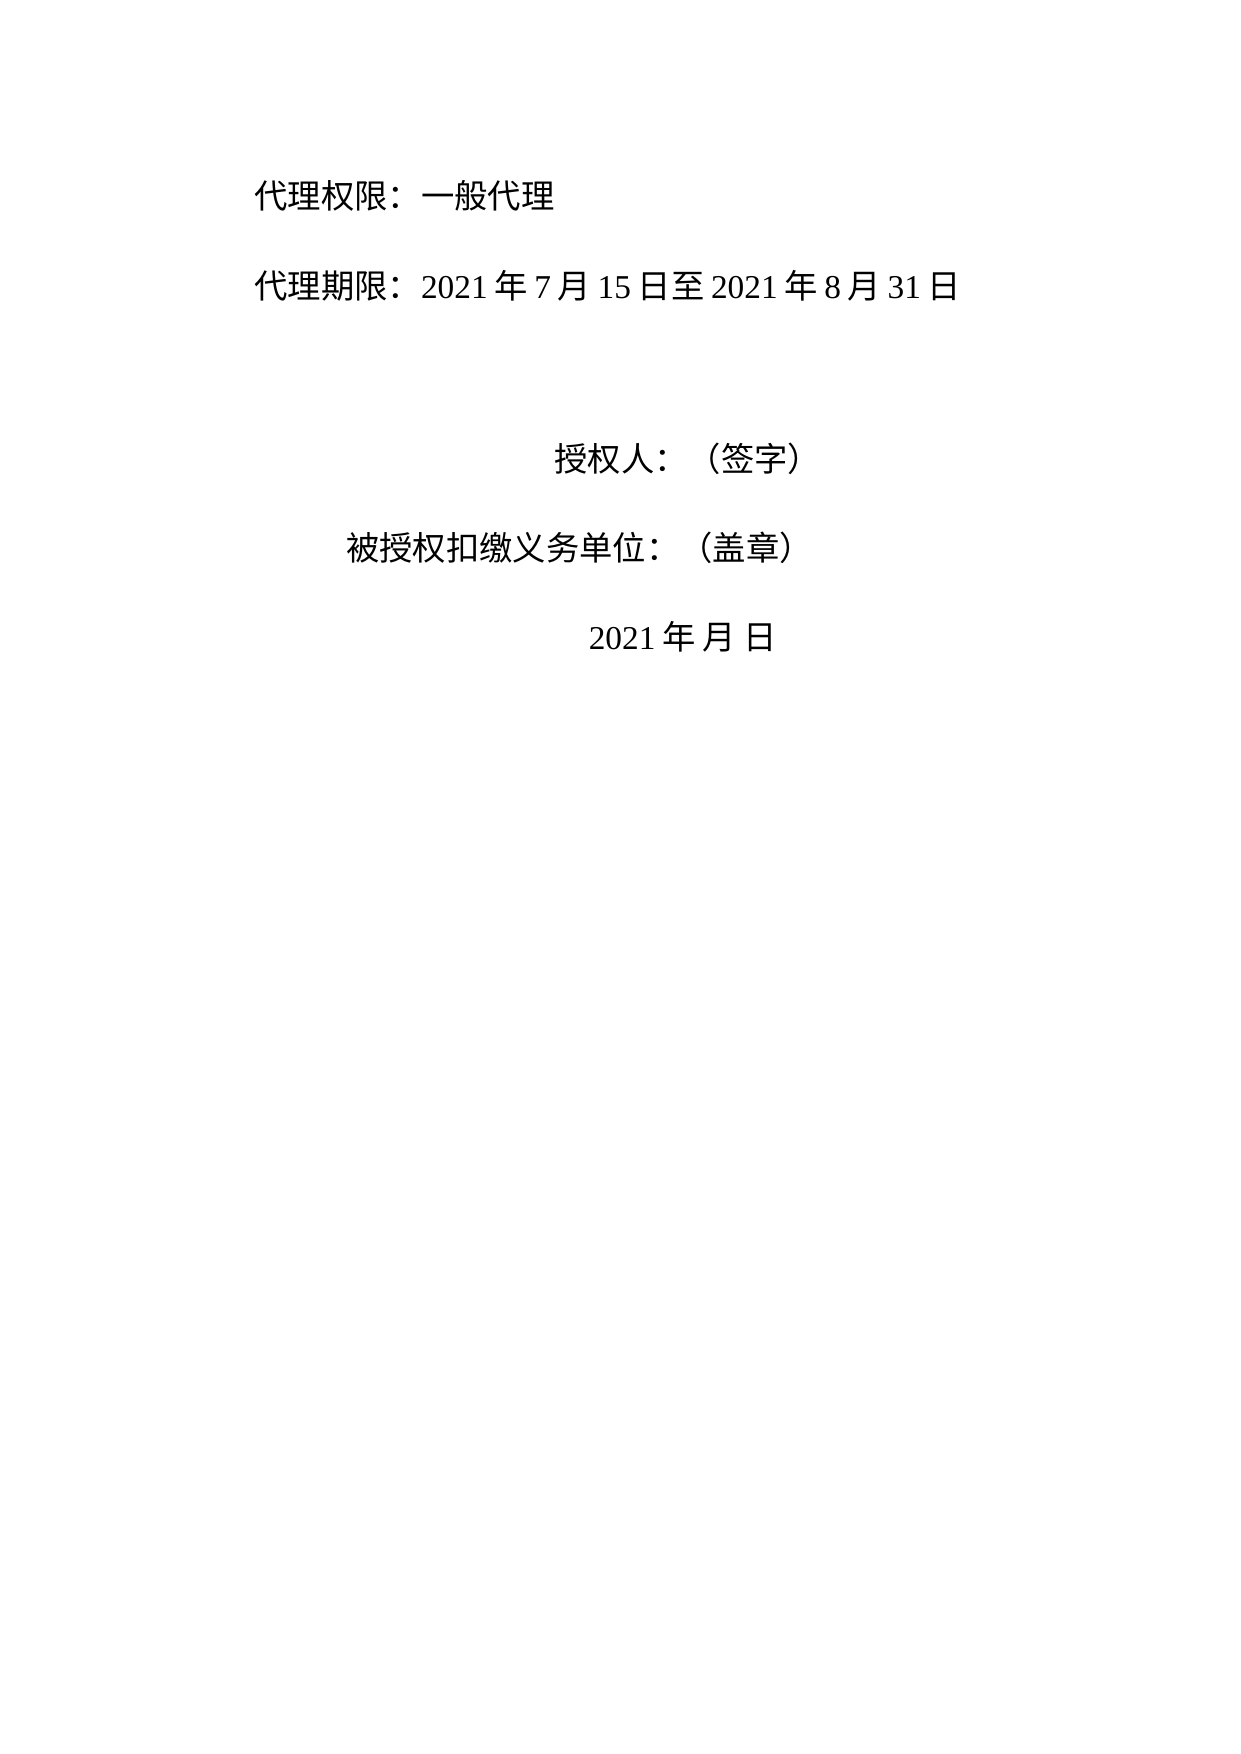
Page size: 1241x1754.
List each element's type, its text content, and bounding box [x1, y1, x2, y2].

text 授权人：（签字） [187, 424, 849, 489]
text 代理期限：2021年7月15日至2021年8月31日 [187, 251, 1053, 316]
text 2021年 月 日 [187, 602, 1053, 667]
text 代理权限：一般代理 [187, 162, 1053, 227]
text 被授权扣缴义务单位：（盖章） [187, 513, 1053, 578]
